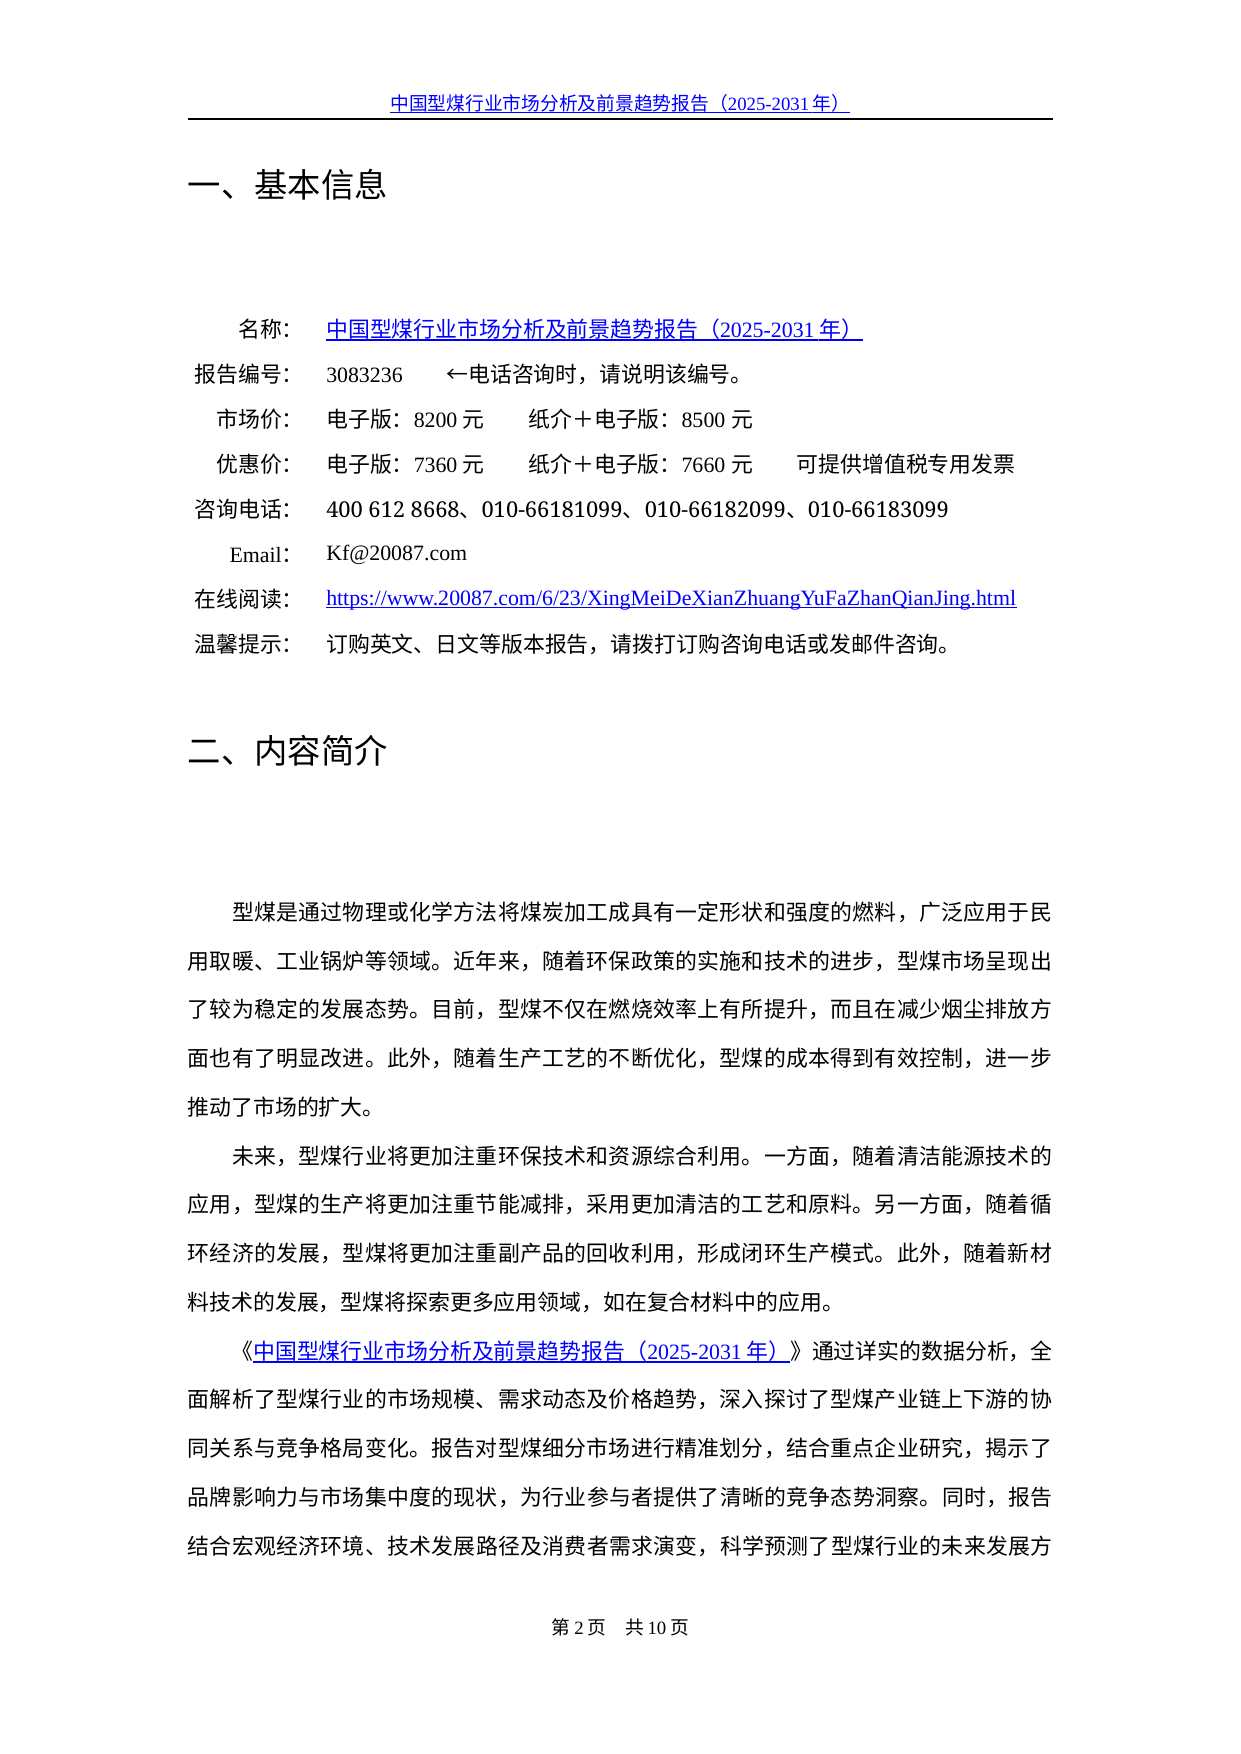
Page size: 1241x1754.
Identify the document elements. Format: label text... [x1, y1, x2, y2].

table_cell 温馨提示： [167, 627, 315, 672]
table_cell 在线阅读： [167, 582, 315, 627]
table_cell 报告编号： [167, 357, 315, 402]
table_cell 市场价： [167, 402, 315, 447]
table_cell 优惠价： [167, 447, 315, 492]
title 一、基本信息 [187, 150, 1053, 215]
table_header 中国型煤行业市场分析及前景趋势报告（2025-2031年） [315, 312, 1073, 357]
table_cell 电子版：7360 元 纸介＋电子版：7660 元 可提供增值税专用发票 [315, 447, 1073, 492]
table_cell 订购英文、日文等版本报告，请拨打订购咨询电话或发邮件咨询。 [315, 627, 1073, 672]
table_cell 400 612 8668、010-66181099、010-66182099、010-66183099 [315, 492, 1073, 537]
table_cell 电子版：8200 元 纸介＋电子版：8500 元 [315, 402, 1073, 447]
title 二、内容简介 [187, 717, 1053, 782]
table_cell [315, 582, 1073, 627]
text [187, 894, 1053, 1561]
table_cell Email： [167, 537, 315, 582]
table_cell 3083236 ←电话咨询时，请说明该编号。 [315, 357, 1073, 402]
table_cell Kf@20087.com [315, 537, 1073, 582]
table_header 名称： [167, 312, 315, 357]
table_cell 咨询电话： [167, 492, 315, 537]
